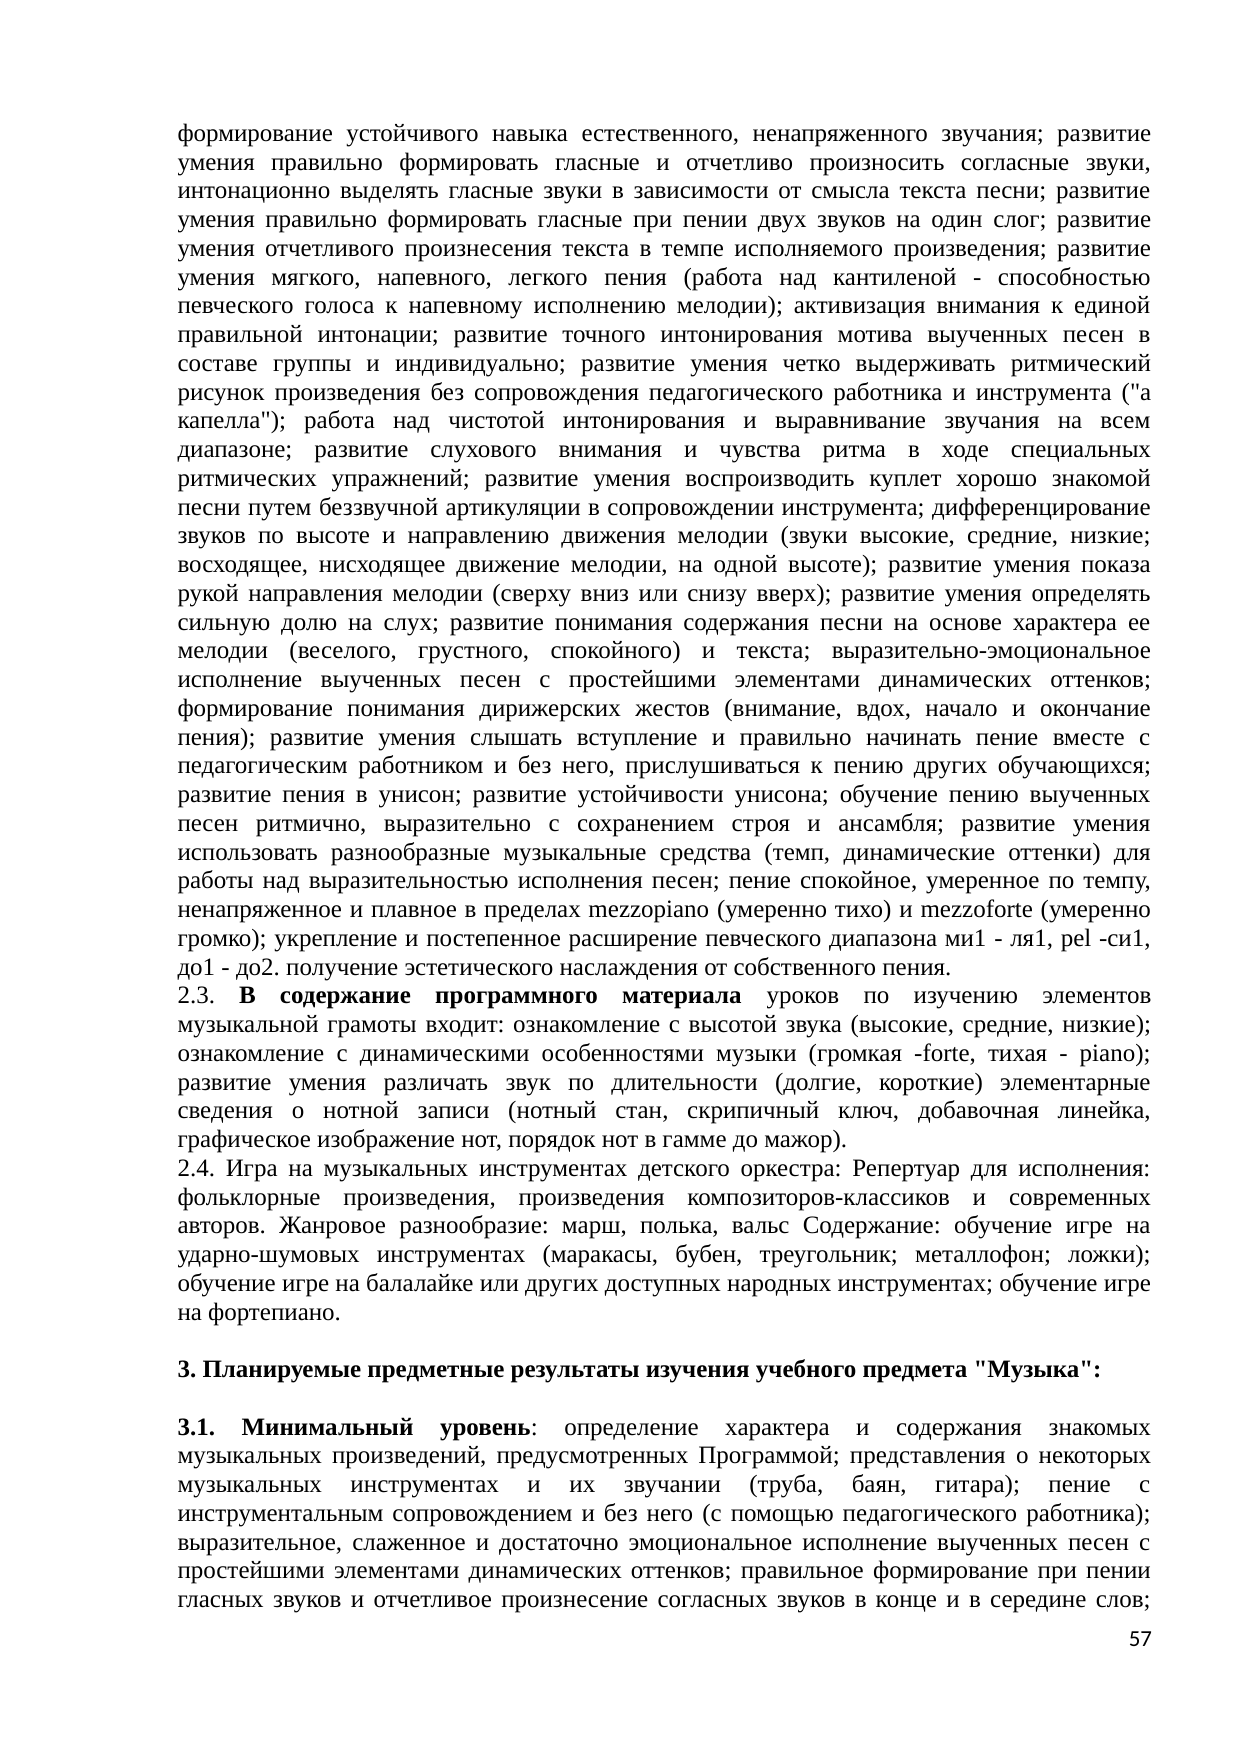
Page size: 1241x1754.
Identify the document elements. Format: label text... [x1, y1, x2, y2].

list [177, 1412, 1152, 1613]
list 3. Планируемые предметные результаты изучения учебного предмета "Музыка": [177, 1354, 1152, 1383]
list 2.3. В содержание программного материала уроков по изучению элементов музыкальной грамоты входит: ознакомление с высотой звука (высокие, средние, низкие); ознакомление с динамическими особенностями музыки (громкая -forte, тихая - piano); развитие умения различать звук по длительности (долгие, короткие) элементарные сведения о нотной записи (нотный стан, скрипичный ключ, добавочная линейка, графическое изображение нот, порядок нот в гамме до мажор). [177, 981, 1152, 1153]
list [177, 118, 1152, 981]
list 2.4. Игра на музыкальных инструментах детского оркестра: Репертуар для исполнения: фольклорные произведения, произведения композиторов-классиков и современных авторов. Жанровое разнообразие: марш, полька, вальс Содержание: обучение игре на ударно-шумовых инструментах (маракасы, бубен, треугольник; металлофон; ложки); обучение игре на балалайке или других доступных народных инструментах; обучение игре на фортепиано. [177, 1153, 1152, 1326]
